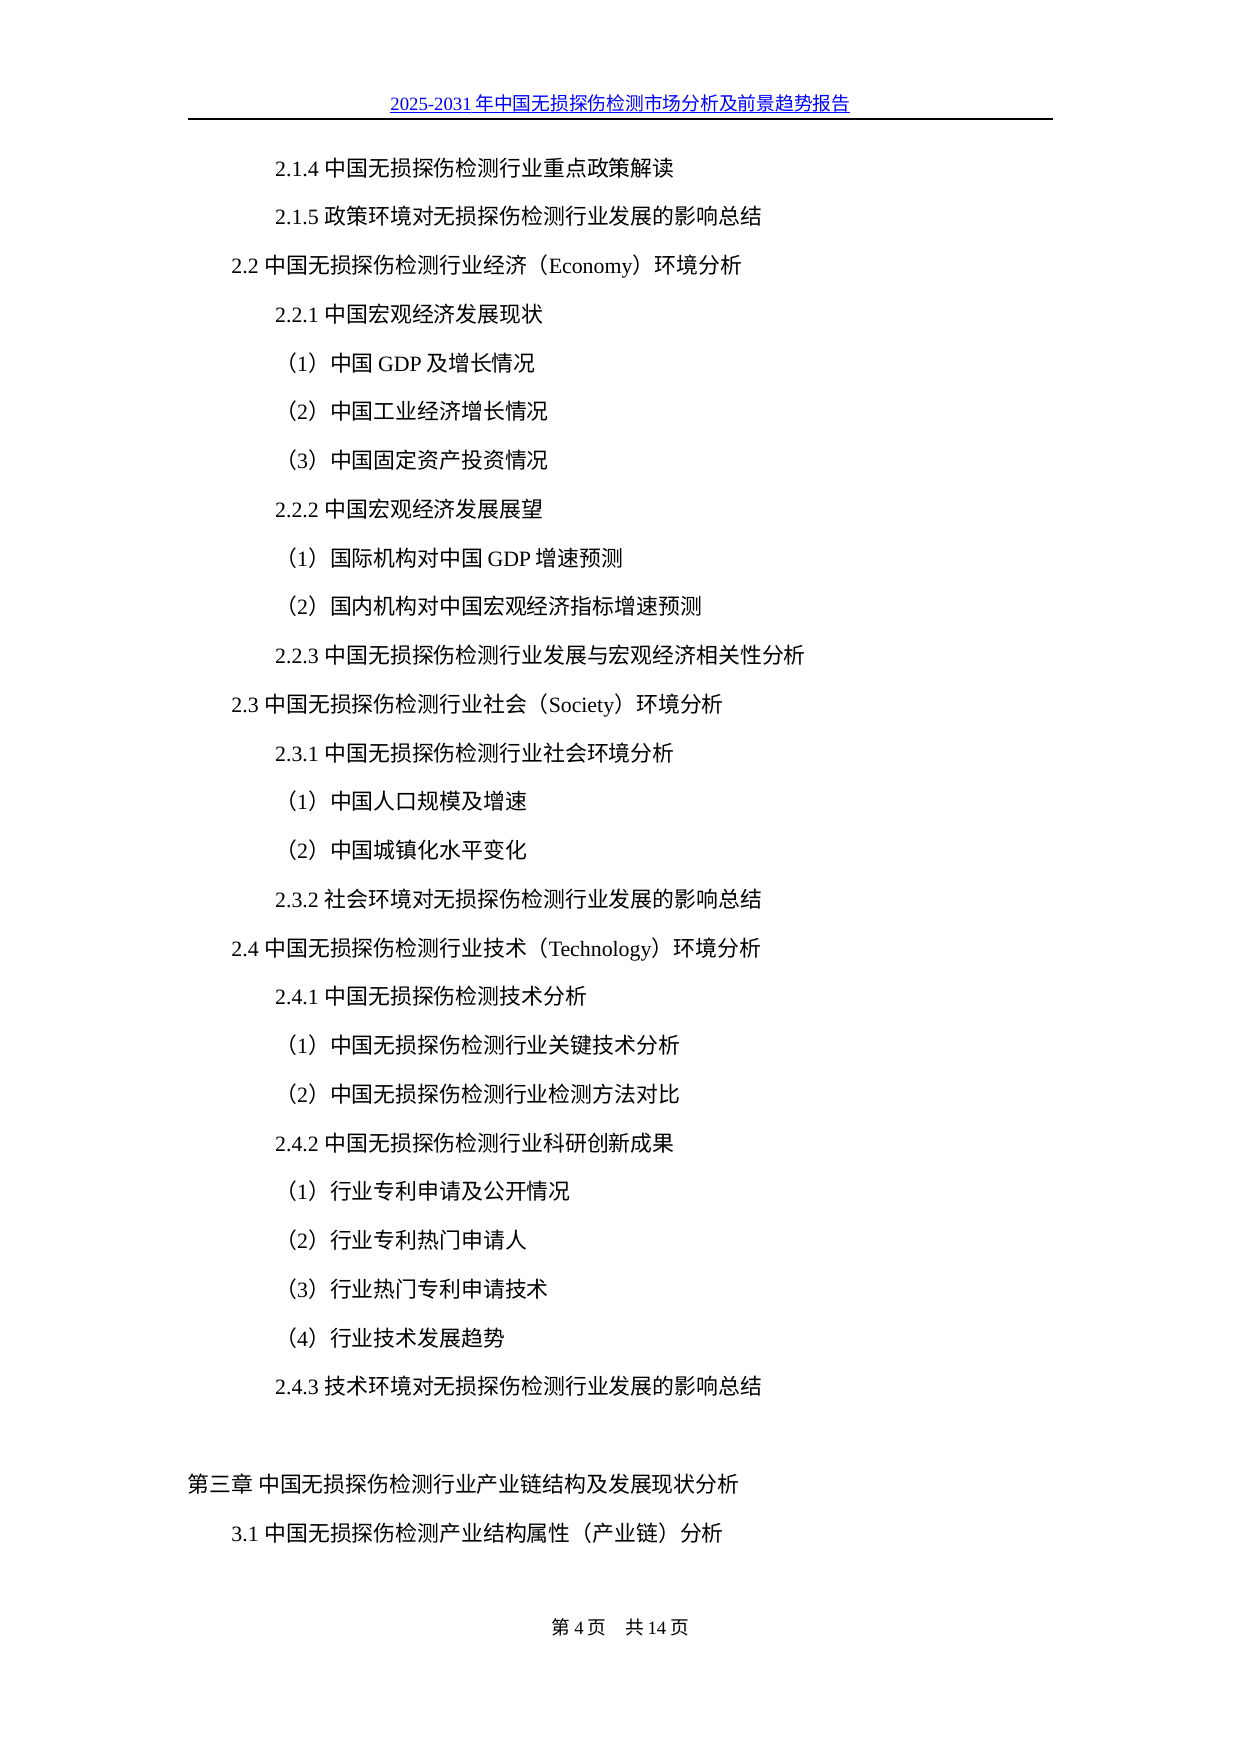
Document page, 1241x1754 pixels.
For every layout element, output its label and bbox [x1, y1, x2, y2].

text [187, 150, 1053, 1548]
